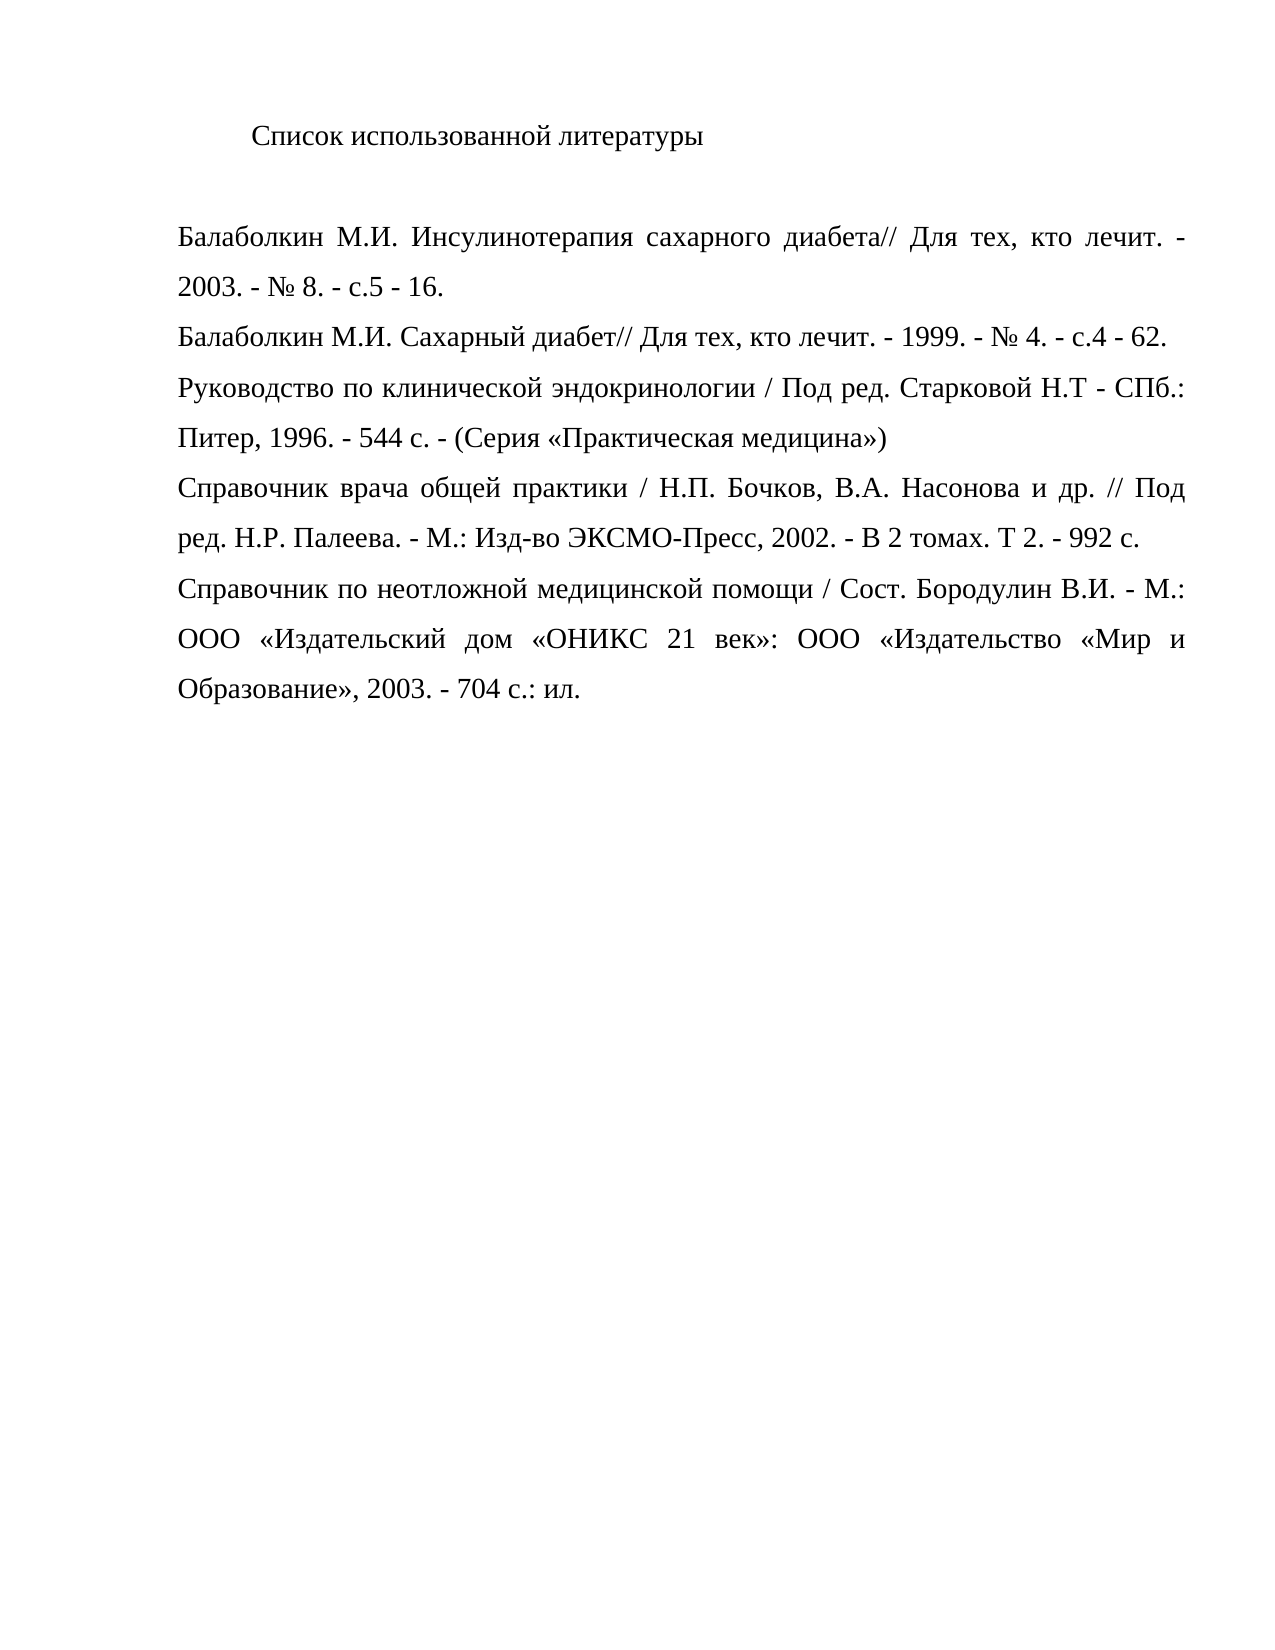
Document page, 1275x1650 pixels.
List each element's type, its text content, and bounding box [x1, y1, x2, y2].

text Балаболкин М.И. Инсулинотерапия сахарного диабета// Для тех, кто лечит. - 2003. - № 8. - с.5 - 16. [177, 219, 1186, 303]
text Справочник врача общей практики / Н.П. Бочков, В.А. Насонова и др. // Под ред. Н.Р. Палеева. - М.: Изд-во ЭКСМО-Пресс, 2002. - В 2 томах. Т 2. - 992 с. [177, 470, 1186, 554]
text Список использованной литературы [177, 118, 1186, 152]
text Руководство по клинической эндокринологии / Под ред. Старковой Н.Т - СПб.: Питер, 1996. - 544 с. - (Серия «Практическая медицина») [177, 370, 1186, 453]
text Балаболкин М.И. Сахарный диабет// Для тех, кто лечит. - 1999. - № 4. - с.4 - 62. [177, 319, 1186, 353]
text Справочник по неотложной медицинской помощи / Сост. Бородулин В.И. - М.: ООО «Издательский дом «ОНИКС 21 век»: ООО «Издательство «Мир и Образование», 2003. - 704 с.: ил. [177, 571, 1186, 705]
